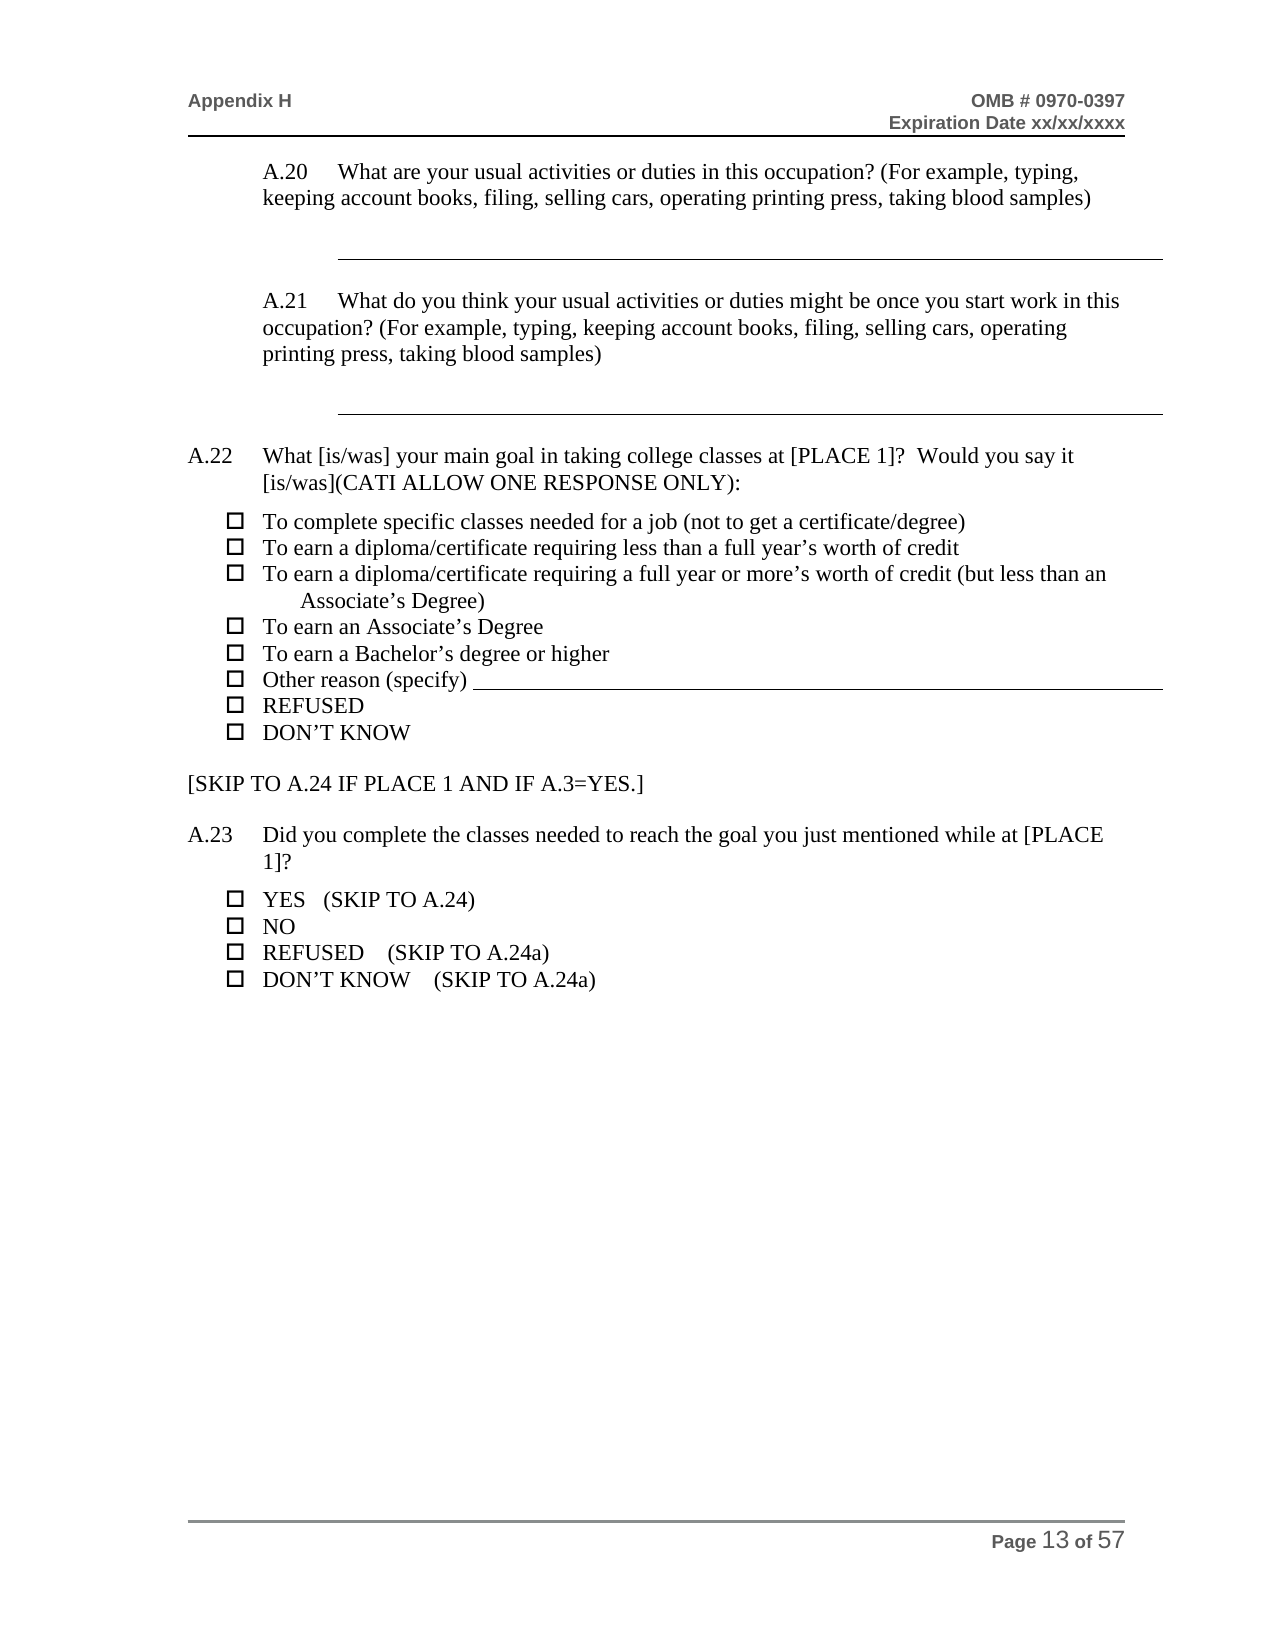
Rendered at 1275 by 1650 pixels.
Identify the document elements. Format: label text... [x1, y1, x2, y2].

text Other reason (specify) [225, 666, 1125, 692]
text REFUSED [225, 692, 1125, 719]
text YES (SKIP TO A.24) [225, 887, 1125, 913]
text A.22 What [is/was] your main goal in taking college classes at [PLACE 1]? Would you say it [is/was](CATI ALLOW ONE RESPONSE ONLY): [187, 443, 1125, 495]
text DON’T KNOW (SKIP TO A.24a) [225, 966, 1125, 992]
text DON’T KNOW [225, 719, 1125, 745]
text [SKIP TO A.24 IF PLACE 1 AND IF A.3=YES.] [187, 770, 1125, 796]
text NO [225, 913, 1125, 939]
text To earn an Associate’s Degree [225, 613, 1125, 639]
text A.21 What do you think your usual activities or duties might be once you start work in this occupation? (For example, typing, keeping account books, filing, selling cars, operating printing press, taking blood samples) [187, 287, 1125, 366]
text To earn a Bachelor’s degree or higher [225, 639, 1125, 666]
text REFUSED (SKIP TO A.24a) [225, 939, 1125, 966]
text A.23 Did you complete the classes needed to reach the goal you just mentioned while at [PLACE 1]? [187, 821, 1125, 874]
text To earn a diploma/certificate requiring a full year or more’s worth of credit (but less than an Associate’s Degree) [225, 561, 1125, 613]
text To complete specific classes needed for a job (not to get a certificate/degree) [225, 508, 1125, 534]
text A.20 What are your usual activities or duties in this occupation? (For example, typing, keeping account books, filing, selling cars, operating printing press, taking blood samples) [187, 158, 1125, 211]
text To earn a diploma/certificate requiring less than a full year’s worth of credit [225, 534, 1125, 561]
